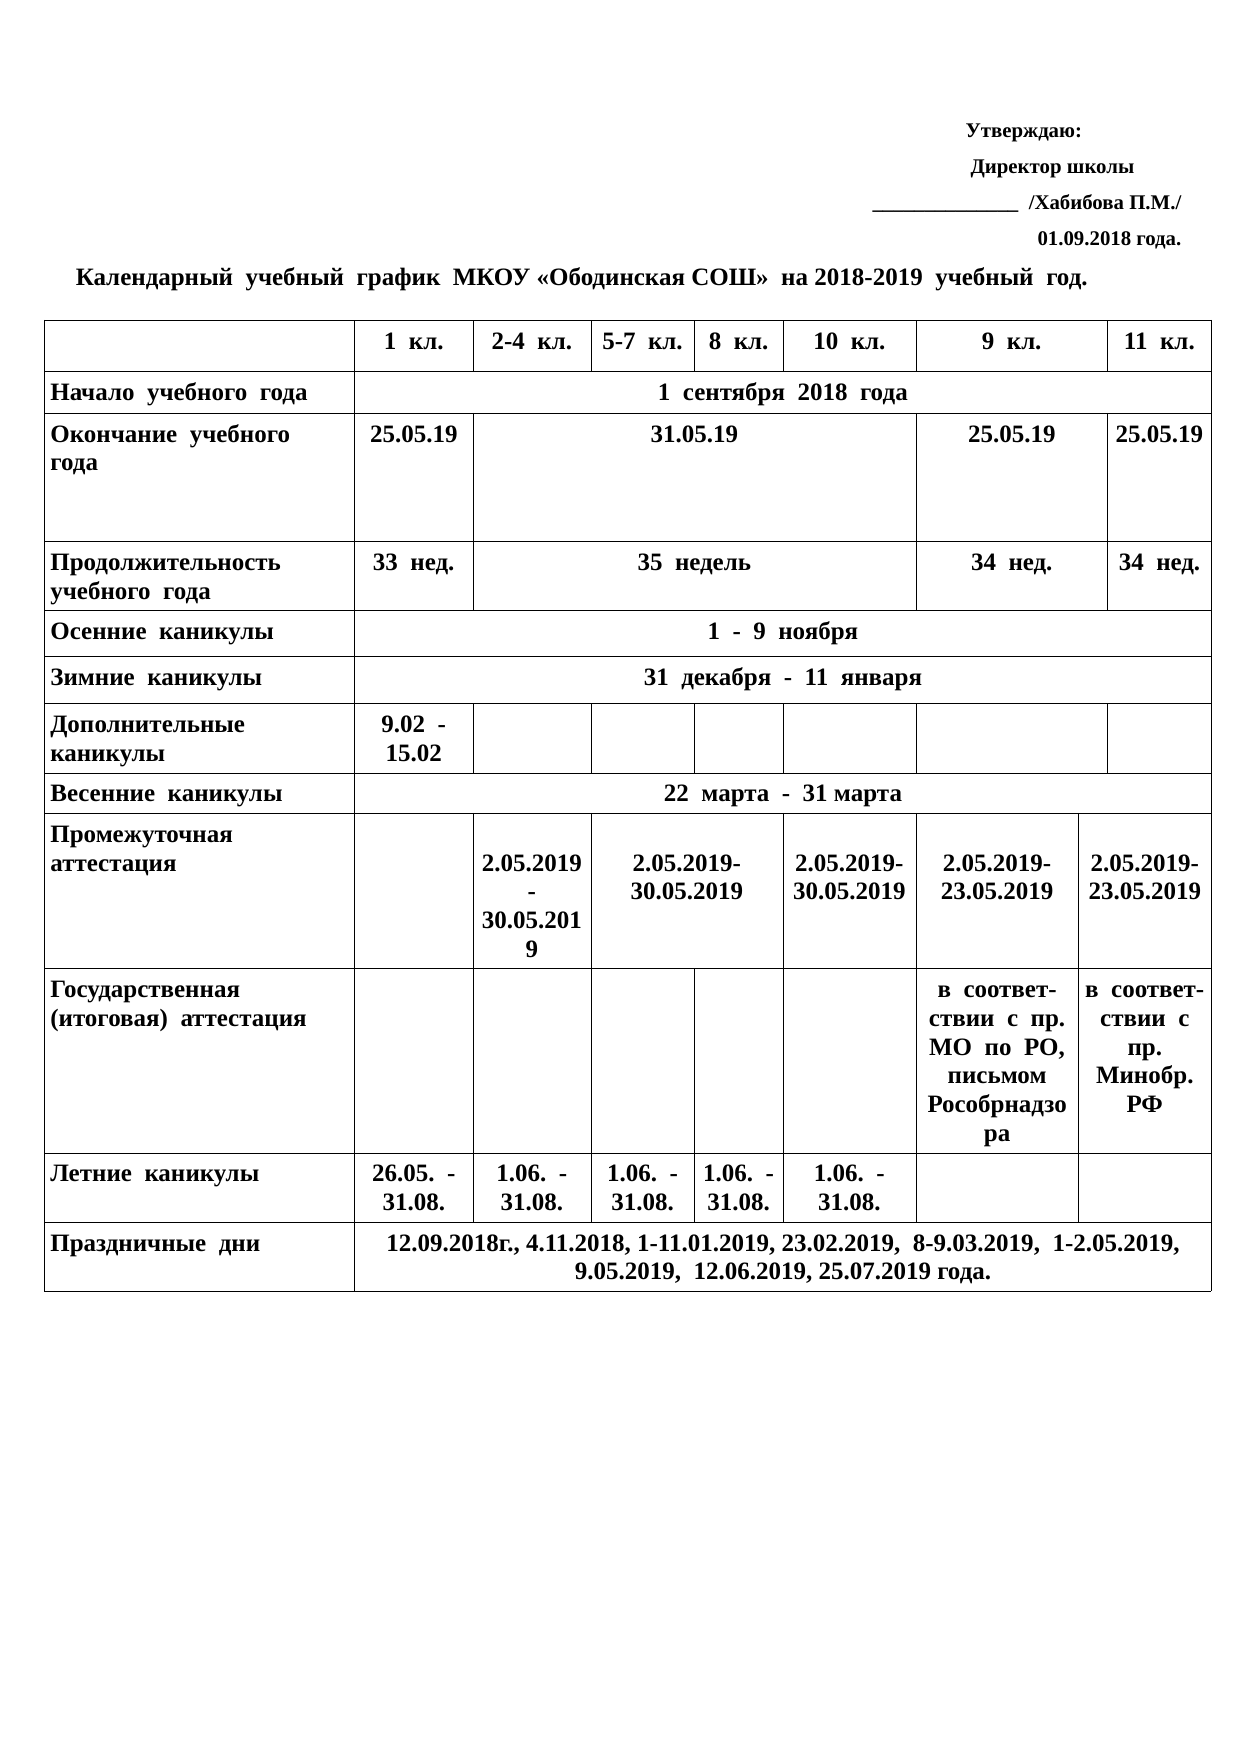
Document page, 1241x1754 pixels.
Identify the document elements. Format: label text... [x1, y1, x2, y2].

table_header 10 кл. [784, 321, 916, 371]
table_cell 25.05.19 [917, 414, 1107, 541]
table_cell 31.05.19 [474, 414, 916, 541]
table_cell 25.05.19 [1108, 414, 1211, 541]
table_header 1 кл. [355, 321, 473, 371]
table_cell Продолжительность учебного года [45, 542, 354, 610]
text 01.09.2018 года. [44, 226, 1181, 250]
table_cell Летние каникулы [45, 1154, 354, 1222]
table_cell в соответ-ствии с пр. Минобр. РФ [1079, 969, 1211, 1152]
text Директор школы [782, 154, 1181, 178]
table_cell [592, 704, 694, 772]
table_cell Дополнительные каникулы [45, 704, 354, 772]
table_cell 34 нед. [917, 542, 1107, 610]
table_header 5-7 кл. [592, 321, 694, 371]
table_cell Окончание учебного года [45, 414, 354, 541]
table_cell 22 марта - 31 марта [355, 774, 1211, 813]
table_cell 2.05.2019-23.05.2019 [1079, 814, 1211, 968]
table_header 2-4 кл. [474, 321, 591, 371]
table_cell [695, 704, 783, 772]
table_cell [1108, 704, 1211, 772]
table_cell [474, 969, 591, 1152]
table_cell 35 недель [474, 542, 916, 610]
table_header 9 кл. [917, 321, 1107, 371]
table_cell [784, 969, 916, 1152]
table_cell [917, 704, 1107, 772]
table_cell [355, 814, 473, 968]
table_cell 2.05.2019-30.05.2019 [784, 814, 916, 968]
table_cell 2.05.2019-23.05.2019 [917, 814, 1078, 968]
text Утверждаю: [782, 118, 1181, 142]
table_cell Промежуточная аттестация [45, 814, 354, 968]
table_cell 1.06. - 31.08. [784, 1154, 916, 1222]
table_cell [784, 704, 916, 772]
table_cell 1 сентября 2018 года [355, 372, 1211, 413]
table_cell 1.06. - 31.08. [695, 1154, 783, 1222]
text Календарный учебный график МКОУ «Ободинская СОШ» на 2018-2019 учебный год. [44, 262, 1181, 291]
table_cell [474, 704, 591, 772]
table_cell 1.06. - 31.08. [592, 1154, 694, 1222]
table_header 8 кл. [695, 321, 783, 371]
table_cell 9.02 - 15.02 [355, 704, 473, 772]
table_cell 1.06. - 31.08. [474, 1154, 591, 1222]
table_cell 1 - 9 ноября [355, 611, 1211, 656]
table_cell Праздничные дни [45, 1223, 354, 1291]
table_cell 25.05.19 [355, 414, 473, 541]
text ______________ /Хабибова П.М./ [44, 190, 1181, 214]
table_cell 34 нед. [1108, 542, 1211, 610]
table_cell Осенние каникулы [45, 611, 354, 656]
table_cell в соответ-ствии с пр. МО по РО, письмом Рособрнадзора [917, 969, 1078, 1152]
table_cell 26.05. - 31.08. [355, 1154, 473, 1222]
table_cell Весенние каникулы [45, 774, 354, 813]
table_cell [695, 969, 783, 1152]
table_cell [917, 1154, 1078, 1222]
table_cell Зимние каникулы [45, 657, 354, 703]
table_header 11 кл. [1108, 321, 1211, 371]
table_cell [592, 969, 694, 1152]
table_cell 2.05.2019-30.05.2019 [592, 814, 783, 968]
table_header [45, 321, 354, 371]
table_cell 33 нед. [355, 542, 473, 610]
table_cell 2.05.2019-30.05.2019 [474, 814, 591, 968]
table_cell 31 декабря - 11 января [355, 657, 1211, 703]
table_cell [1079, 1154, 1211, 1222]
table_cell 12.09.2018г., 4.11.2018, 1-11.01.2019, 23.02.2019, 8-9.03.2019, 1-2.05.2019, 9.05.2019, 12.06.2019, 25.07.2019 года. [355, 1223, 1211, 1291]
table_cell Начало учебного года [45, 372, 354, 413]
table_cell [355, 969, 473, 1152]
table_cell Государственная (итоговая) аттестация [45, 969, 354, 1152]
